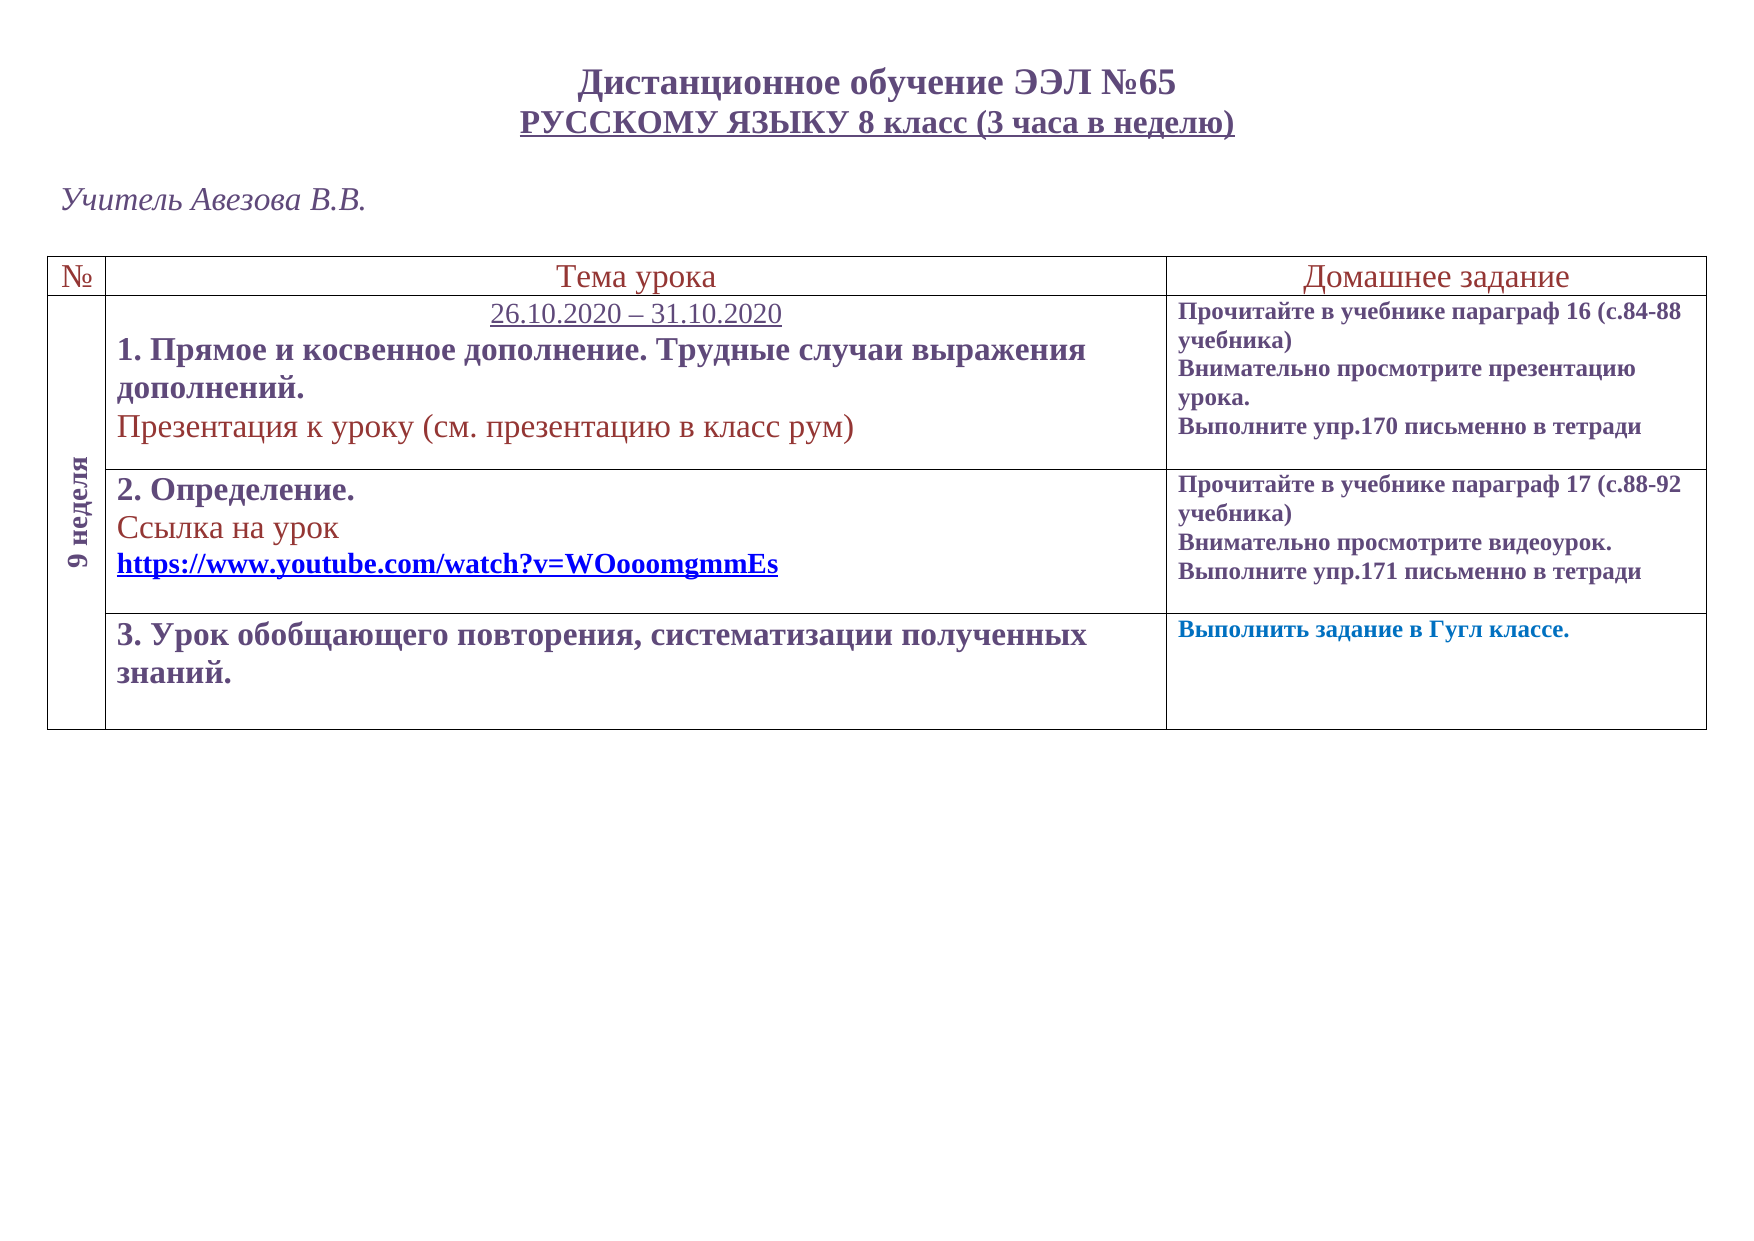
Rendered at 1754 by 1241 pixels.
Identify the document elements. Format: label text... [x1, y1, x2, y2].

table_cell 2. Определение. Ссылка на урок https://www.youtube.com/watch?v=WOooomgmmEs [106, 470, 1166, 613]
table_header № [48, 257, 105, 295]
table_header Тема урока [106, 257, 1166, 295]
table_header Домашнее задание [1167, 257, 1706, 295]
table_cell Выполнить задание в Гугл классе. [1167, 614, 1706, 729]
text Дистанционное обучение ЭЭЛ №65 [59, 59, 1695, 102]
table_cell Прочитайте в учебнике параграф 16 (с.84-88 учебника) Внимательно просмотрите презентацию урока. Выполните упр.170 письменно в тетради [1167, 296, 1706, 468]
table_cell 9 неделя [48, 296, 105, 729]
table_cell 26.10.2020 – 31.10.2020 1. Прямое и косвенное дополнение. Трудные случаи выражения дополнений. Презентация к уроку (см. презентацию в класс рум) [106, 296, 1166, 468]
text РУССКОМУ ЯЗЫКУ 8 класс (3 часа в неделю) [59, 102, 1695, 141]
text Учитель Авезова В.В. [59, 179, 1695, 217]
table_cell Прочитайте в учебнике параграф 17 (с.88-92 учебника) Внимательно просмотрите видеоурок. Выполните упр.171 письменно в тетради [1167, 470, 1706, 613]
table_cell 3. Урок обобщающего повторения, систематизации полученных знаний. [106, 614, 1166, 729]
